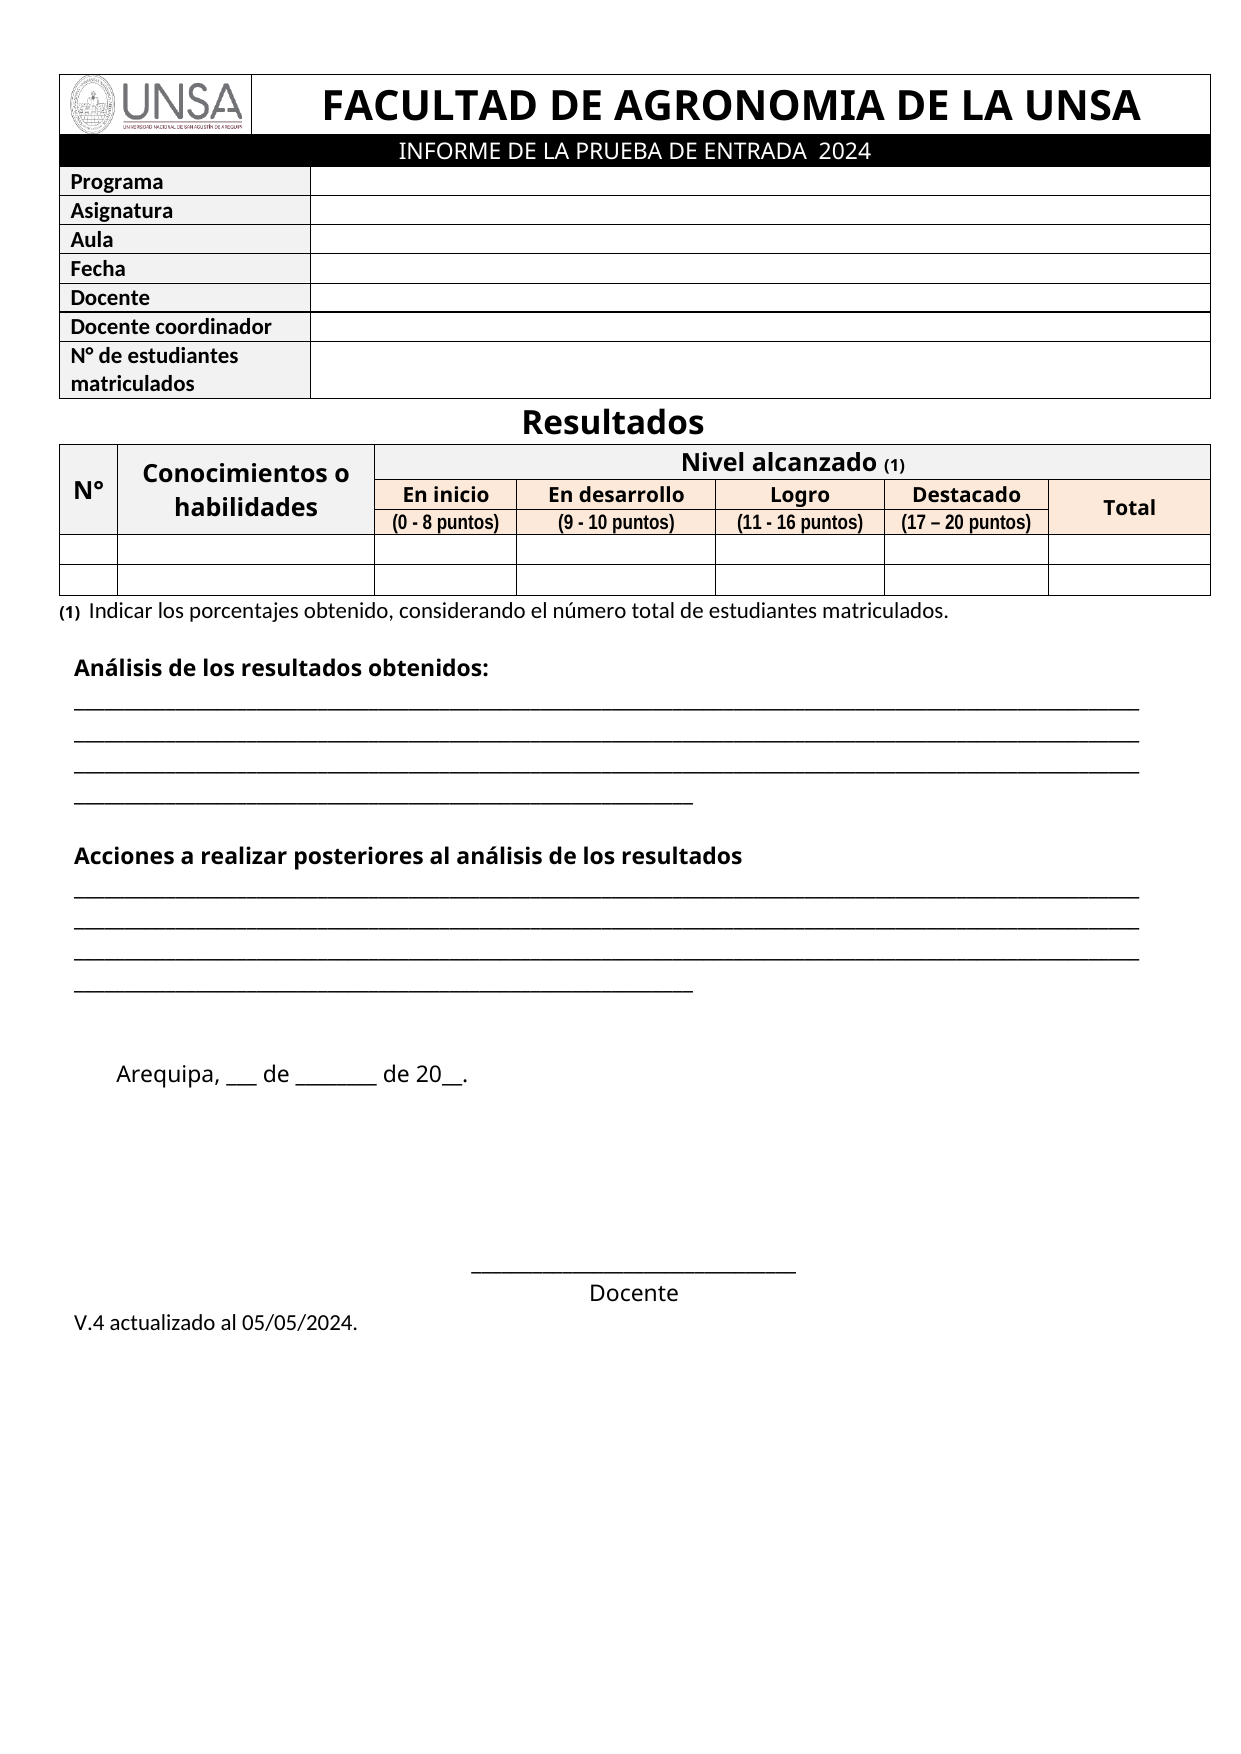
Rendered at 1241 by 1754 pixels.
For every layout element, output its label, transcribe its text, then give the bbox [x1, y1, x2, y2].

table_cell En desarrollo [517, 480, 715, 509]
table_cell [716, 535, 884, 564]
table_cell [517, 565, 715, 595]
table_cell [1049, 535, 1210, 564]
text ________________________________________________________________________________________________________________________________________________________________________________________________________________________________________________________________________________________________________________________________________________________________________________________ [74, 871, 1152, 996]
table_header [60, 75, 70, 134]
table_cell [885, 535, 1048, 564]
table_cell [118, 535, 374, 564]
table_header [243, 75, 251, 134]
table_cell (17 – 20 puntos) [885, 510, 1048, 534]
table_cell Docente coordinador [60, 313, 310, 341]
table_cell [311, 284, 1210, 311]
list Indicar los porcentajes obtenido, considerando el número total de estudiantes matriculados. [59, 596, 1152, 624]
table_cell Fecha [60, 254, 310, 282]
text Análisis de los resultados obtenidos: [74, 652, 1152, 683]
table_cell [885, 565, 1048, 595]
table_cell Destacado [885, 480, 1048, 509]
list ________________________________ [116, 1246, 1152, 1277]
table_cell (0 - 8 puntos) [375, 510, 516, 534]
table_cell Logro [716, 480, 884, 509]
table_cell (11 - 16 puntos) [716, 510, 884, 534]
table_cell N° de estudiantes matriculados [60, 342, 310, 398]
picture [70, 75, 243, 134]
table_cell [60, 535, 117, 564]
table_header Conocimientos o habilidades [118, 445, 374, 534]
table_cell Programa [60, 167, 310, 195]
table_cell [1049, 565, 1210, 595]
table_cell Asignatura [60, 196, 310, 224]
text ________________________________________________________________________________________________________________________________________________________________________________________________________________________________________________________________________________________________________________________________________________________________________________________ [74, 683, 1152, 808]
table_cell [311, 254, 1210, 282]
table_cell Aula [60, 225, 310, 253]
table_cell [311, 196, 1210, 224]
table_cell [311, 225, 1210, 253]
table_cell [60, 565, 117, 595]
list Arequipa, ___ de ________ de 20__. [116, 1058, 1152, 1090]
table_cell [716, 565, 884, 595]
text Acciones a realizar posteriores al análisis de los resultados [74, 840, 1152, 871]
table_cell [517, 535, 715, 564]
table_header Nivel alcanzado (1) [375, 445, 1210, 479]
table_cell [311, 342, 1210, 398]
table_header FACULTAD DE AGRONOMIA DE LA UNSA [252, 75, 1210, 134]
table_cell [118, 565, 374, 595]
text V.4 actualizado al 05/05/2024. [74, 1308, 1152, 1336]
table_cell (9 - 10 puntos) [517, 510, 715, 534]
table_cell [311, 313, 1210, 341]
text Resultados [74, 399, 1152, 444]
table_cell [375, 565, 516, 595]
table_cell INFORME DE LA PRUEBA DE ENTRADA 2024 [60, 135, 1210, 166]
table_cell [375, 535, 516, 564]
table_cell En inicio [375, 480, 516, 509]
table_cell Total [1049, 480, 1210, 534]
table_cell [311, 167, 1210, 195]
table_cell Docente [60, 284, 310, 311]
list Docente [116, 1277, 1152, 1308]
table_header N° [60, 445, 117, 534]
